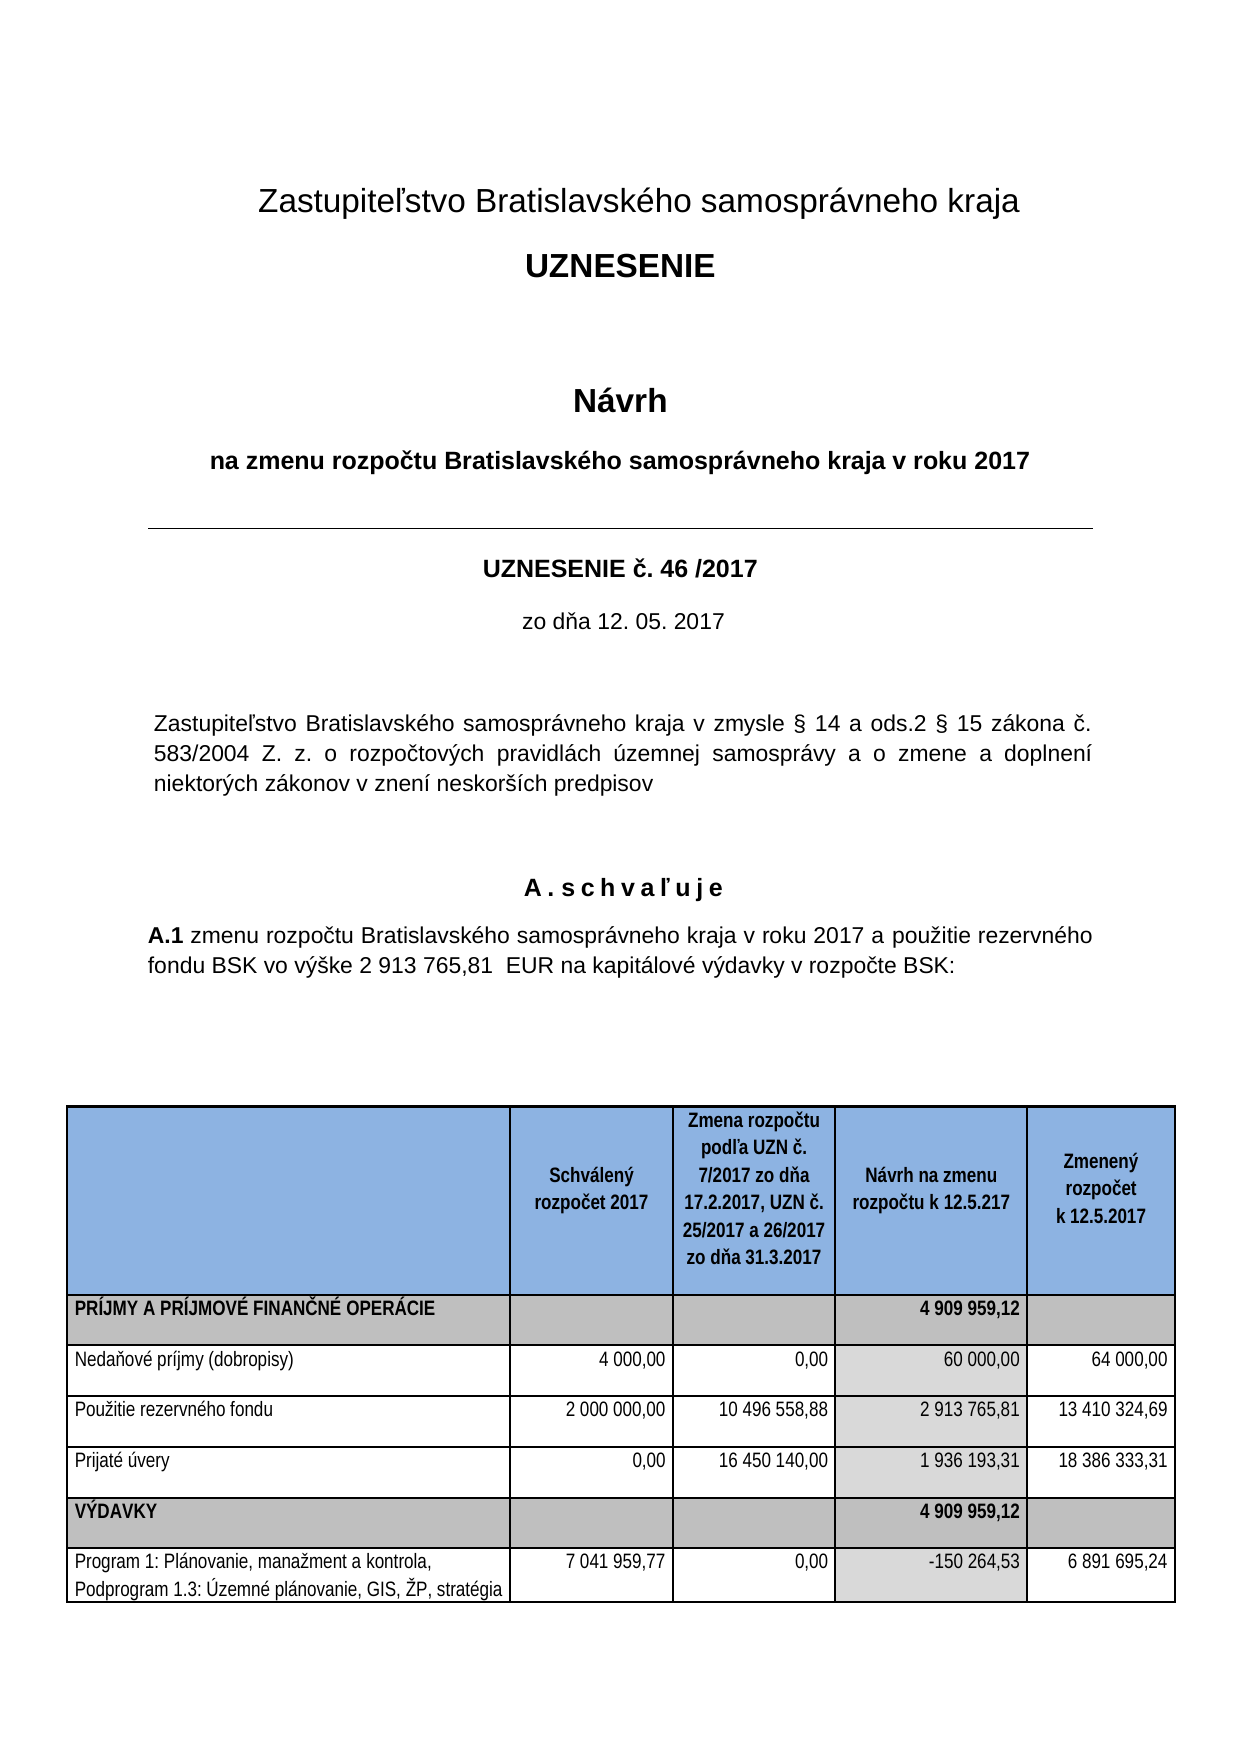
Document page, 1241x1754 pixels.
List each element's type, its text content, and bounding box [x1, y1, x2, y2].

table_cell 0,00 [674, 1346, 834, 1395]
table_cell VÝDAVKY [68, 1499, 509, 1547]
table_cell 0,00 [511, 1448, 672, 1497]
text UZNESENIE č. 46 /2017 [148, 554, 1093, 583]
text Zastupiteľstvo Bratislavského samosprávneho kraja [185, 181, 1093, 219]
table_cell [1028, 1296, 1174, 1344]
text A.1 zmenu rozpočtu Bratislavského samosprávneho kraja v roku 2017 a použitie rezervného fondu BSK vo výške 2 913 765,81 EUR na kapitálové výdavky v rozpočte BSK: [148, 922, 1093, 979]
table_cell [674, 1296, 834, 1344]
text zo dňa 12. 05. 2017 [148, 608, 1093, 634]
text Návrh [148, 381, 1093, 419]
table_cell 10 496 558,88 [674, 1397, 834, 1446]
table_cell 1 936 193,31 [836, 1448, 1026, 1497]
table_cell 64 000,00 [1028, 1346, 1174, 1395]
table_cell 0,00 [674, 1549, 834, 1601]
table_cell Nedaňové príjmy (dobropisy) [68, 1346, 509, 1395]
table_cell Použitie rezervného fondu [68, 1397, 509, 1446]
text Zastupiteľstvo Bratislavského samosprávneho kraja v zmysle § 14 a ods.2 § 15 zákona č. 583/2004 Z. z. o rozpočtových pravidlách územnej samosprávy a o zmene a doplnení niektorých zákonov v znení neskorších predpisov [154, 710, 1093, 797]
table_header Zmenený rozpočet k 12.5.2017 [1028, 1108, 1174, 1294]
table_cell 4 000,00 [511, 1346, 672, 1395]
text na zmenu rozpočtu Bratislavského samosprávneho kraja v roku 2017 [148, 446, 1093, 475]
table_cell 60 000,00 [836, 1346, 1026, 1395]
table_header Zmena rozpočtu podľa UZN č. 7/2017 zo dňa 17.2.2017, UZN č. 25/2017 a 26/2017 zo dňa 31.3.2017 [674, 1108, 834, 1294]
table_cell 7 041 959,77 [511, 1549, 672, 1601]
table_cell 2 913 765,81 [836, 1397, 1026, 1446]
table_cell [511, 1499, 672, 1547]
table_cell 4 909 959,12 [836, 1499, 1026, 1547]
table_cell [1028, 1499, 1174, 1547]
table_cell 16 450 140,00 [674, 1448, 834, 1497]
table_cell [68, 1549, 509, 1601]
table_cell 2 000 000,00 [511, 1397, 672, 1446]
table_cell [511, 1296, 672, 1344]
table_cell -150 264,53 [836, 1549, 1026, 1601]
text UZNESENIE [148, 246, 1093, 284]
table_header Návrh na zmenu rozpočtu k 12.5.217 [836, 1108, 1026, 1294]
table_cell 13 410 324,69 [1028, 1397, 1174, 1446]
table_cell 4 909 959,12 [836, 1296, 1026, 1344]
table_cell [674, 1499, 834, 1547]
table_header Schválený rozpočet 2017 [511, 1108, 672, 1294]
table_cell 6 891 695,24 [1028, 1549, 1174, 1601]
table_header [68, 1108, 509, 1294]
table_cell 18 386 333,31 [1028, 1448, 1174, 1497]
table_cell Prijaté úvery [68, 1448, 509, 1497]
table_cell PRÍJMY A PRÍJMOVÉ FINANČNÉ OPERÁCIE [68, 1296, 509, 1344]
list schvaľuje [154, 872, 1093, 901]
